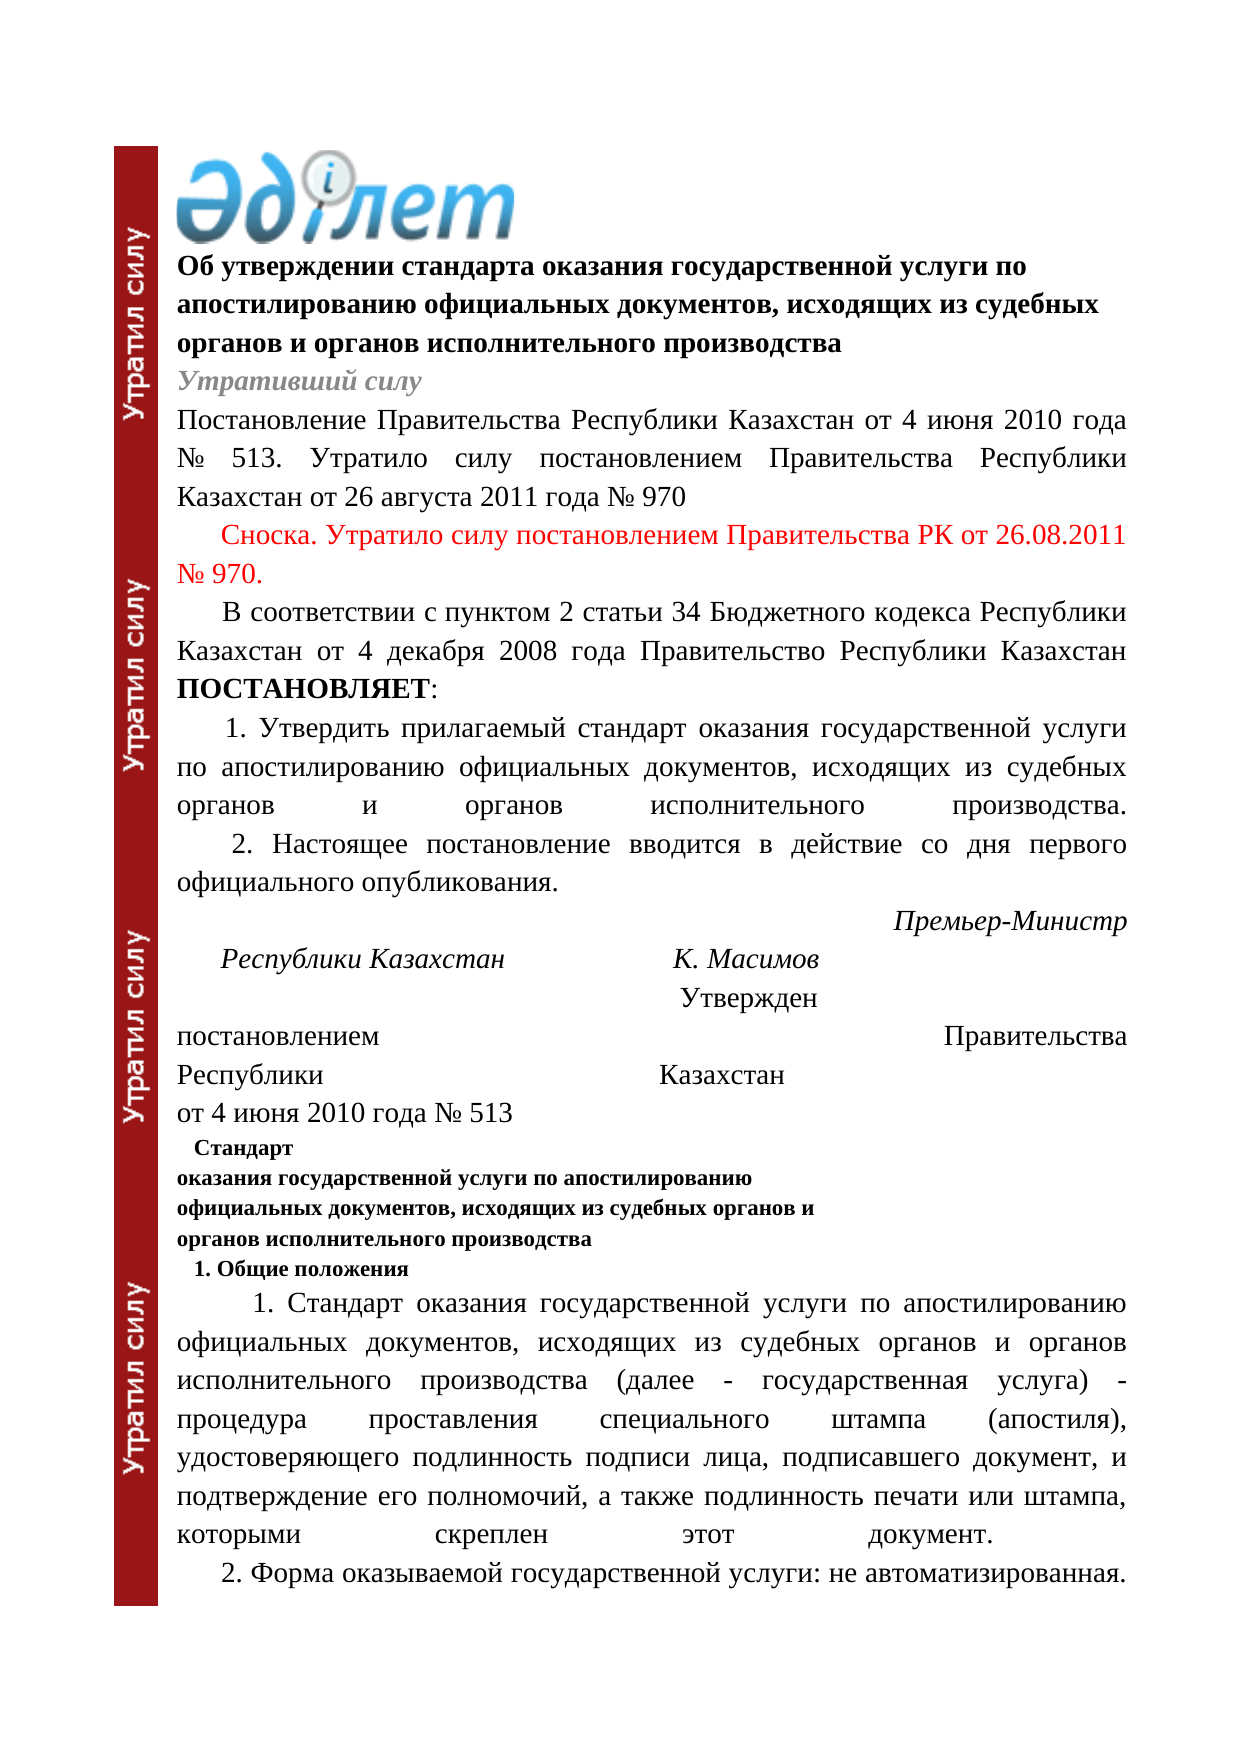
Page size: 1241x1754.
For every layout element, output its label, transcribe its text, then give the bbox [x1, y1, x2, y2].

text 1. Общие положения [112, 1255, 1128, 1281]
text Утвержден постановлением Правительства Республики Казахстан от 4 июня 2010 года № 513 [112, 980, 1128, 1129]
text Постановление Правительства Республики Казахстан от 4 июня 2010 года № 513. Утратило силу постановлением Правительства Республики Казахстан от 26 августа 2011 года № 970 [112, 402, 1128, 512]
picture [114, 1281, 158, 1285]
text Премьер-Министр Республики Казахстан К. Масимов [112, 903, 1128, 975]
picture [114, 512, 158, 517]
picture [114, 146, 158, 248]
picture [114, 397, 158, 402]
picture [114, 898, 158, 903]
text В соответствии с пунктом 2 статьи 34 Бюджетного кодекса Республики Казахстан от 4 декабря 2008 года Правительство Республики Казахстан ПОСТАНОВЛЯЕТ: 1. Утвердить прилагаемый стандарт оказания государственной услуги по апостилированию официальных документов, исходящих из судебных органов и органов исполнительного производства. 2. Настоящее постановление вводится в действие со дня первого официального опубликования. [112, 594, 1128, 898]
picture [114, 1129, 158, 1134]
picture [176, 150, 515, 244]
text Утративший силу [112, 363, 1128, 397]
picture [114, 358, 158, 363]
picture [114, 1251, 158, 1255]
picture [114, 589, 158, 594]
picture [114, 1588, 158, 1606]
text Стандарт оказания государственной услуги по апостилированию официальных документов, исходящих из судебных органов и органов исполнительного производства [112, 1134, 1128, 1251]
text Сноска. Утратило силу постановлением Правительства РК от 26.08.2011 № 970. [112, 517, 1128, 589]
text Об утверждении стандарта оказания государственной услуги по апостилированию официальных документов, исходящих из судебных органов и органов исполнительного производства [112, 248, 1128, 358]
picture [114, 975, 158, 980]
